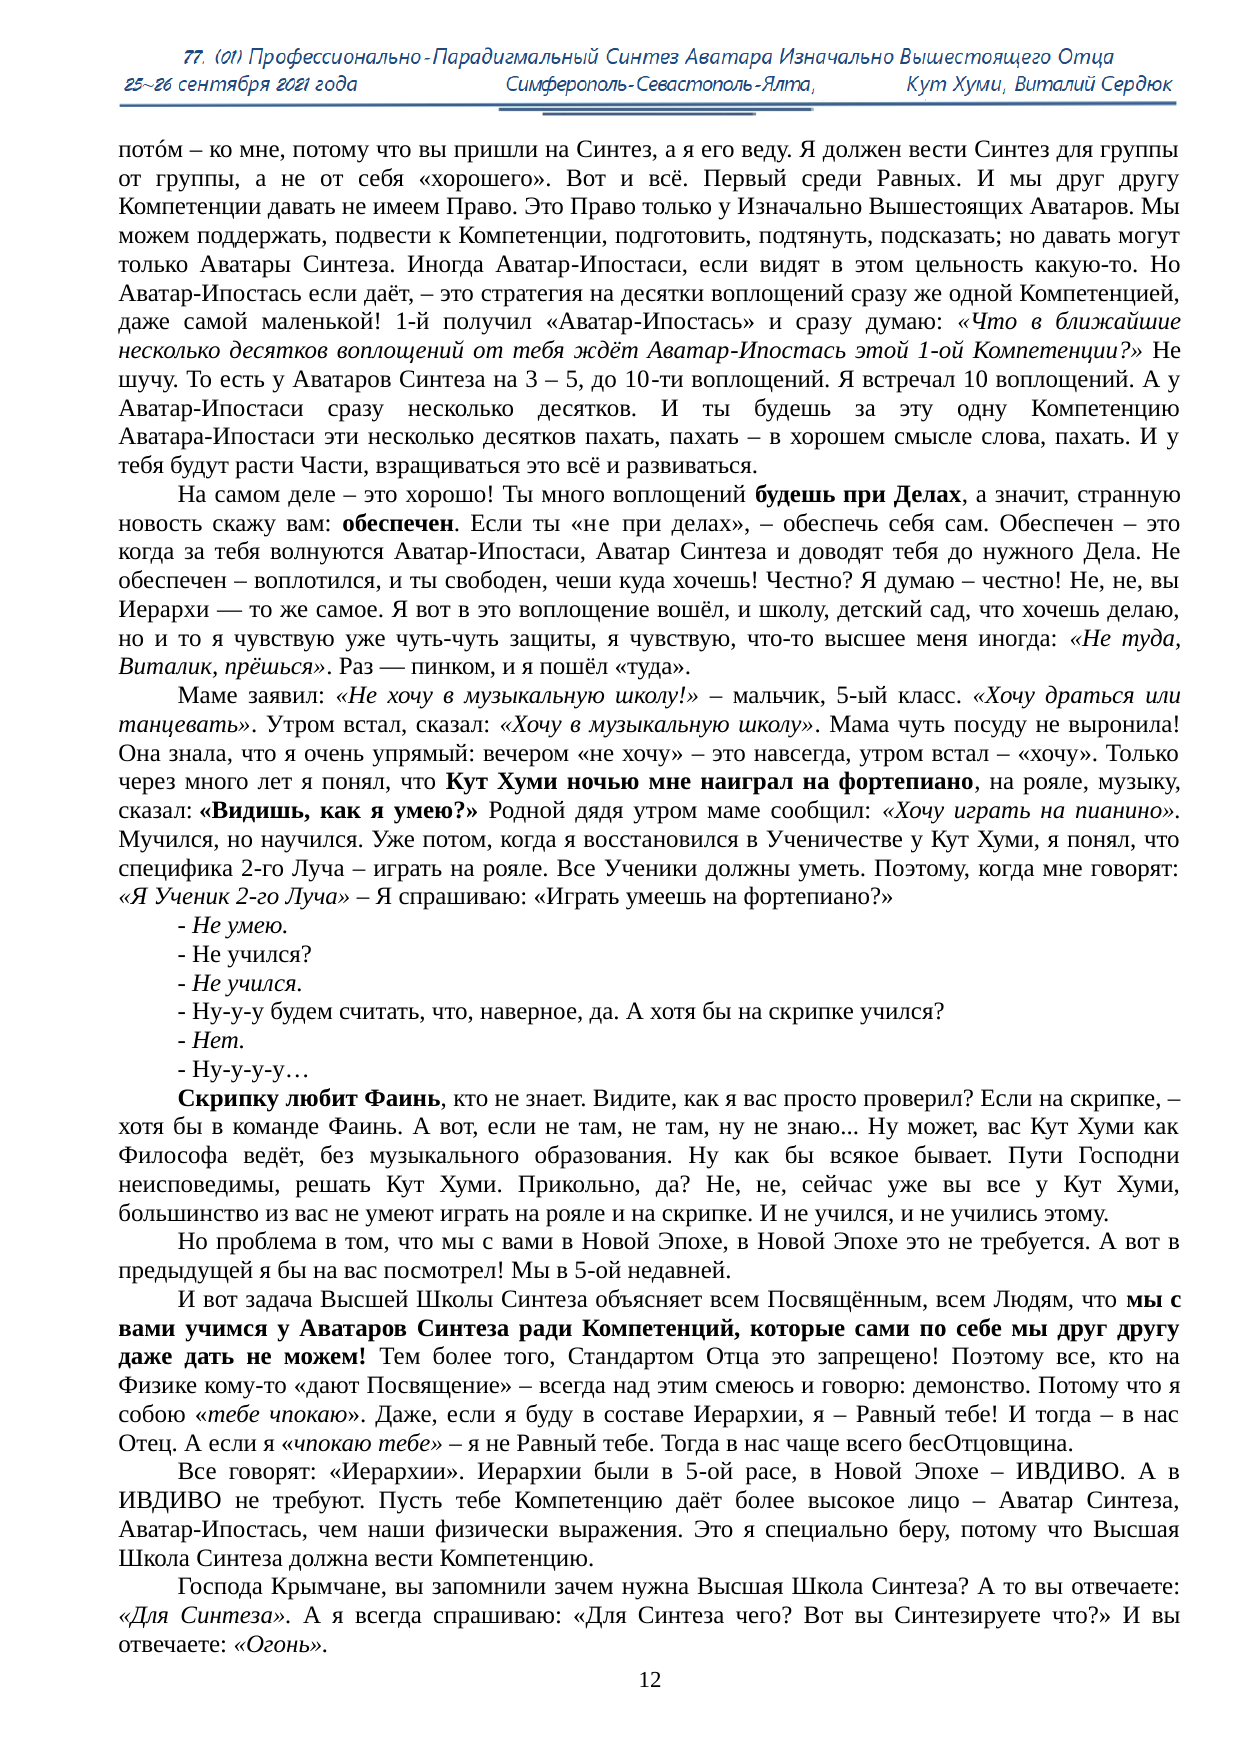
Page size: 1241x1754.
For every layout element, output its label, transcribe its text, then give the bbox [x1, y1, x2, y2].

text Все говорят: «Иерархии». Иерархии были в 5-ой расе, в Новой Эпохе – ИВДИВО. А в ИВДИВО не требуют. Пусть тебе Компетенцию даёт более высокое лицо – Аватар Синтеза, Аватар-Ипостась, чем наши физически выражения. Это я специально беру, потому что Высшая Школа Синтеза должна вести Компетенцию. [118, 1456, 1181, 1571]
text Господа Крымчане, вы запомнили зачем нужна Высшая Школа Синтеза? А то вы отвечаете: «Для Синтеза». А я всегда спрашиваю: «Для Синтеза чего? Вот вы Синтезируете что?» И вы отвечаете: «Огонь». [118, 1571, 1181, 1658]
text - Ну-у-у будем считать, что, наверное, да. А хотя бы на скрипке учился? [118, 996, 1181, 1025]
text На самом деле – это хорошо! Ты много воплощений будешь при Делах, а значит, странную новость скажу вам: обеспечен. Если ты «не при делах», – обеспечь себя сам. Обеспечен – это когда за тебя волнуются Аватар-Ипостаси, Аватар Синтеза и доводят тебя до нужного Дела. Не обеспечен – воплотился, и ты свободен, чеши куда хочешь! Честно? Я думаю – честно! Не, не, вы Иерархи — то же самое. Я вот в это воплощение вошёл, и школу, детский сад, что хочешь делаю, но и то я чувствую уже чуть-чуть защиты, я чувствую, что-то высшее меня иногда: «Не туда, Виталик, прёшься». Раз — пинком, и я пошёл «туда». [118, 479, 1181, 680]
text Скрипку любит Фаинь, кто не знает. Видите, как я вас просто проверил? Если на скрипке, – хотя бы в команде Фаинь. А вот, если не там, не там, ну не знаю... Ну может, вас Кут Хуми как Философа ведёт, без музыкального образования. Ну как бы всякое бывает. Пути Господни неисповедимы, решать Кут Хуми. Прикольно, да? Не, не, сейчас уже вы все у Кут Хуми, большинство из вас не умеют играть на рояле и на скрипке. И не учился, и не учились этому. [118, 1083, 1181, 1226]
text Маме заявил: «Не хочу в музыкальную школу!» – мальчик, 5-ый класс. «Хочу драться или танцевать». Утром встал, сказал: «Хочу в музыкальную школу». Мама чуть посуду не выронила! Она знала, что я очень упрямый: вечером «не хочу» – это навсегда, утром встал – «хочу». Только через много лет я понял, что Кут Хуми ночью мне наиграл на фортепиано, на рояле, музыку, сказал: «Видишь, как я умею?» Родной дядя утром маме сообщил: «Хочу играть на пианино». Мучился, но научился. Уже потом, когда я восстановился в Ученичестве у Кут Хуми, я понял, что специфика 2-го Луча – играть на рояле. Все Ученики должны уметь. Поэтому, когда мне говорят: «Я Ученик 2-го Луча» – Я спрашиваю: «Играть умеешь на фортепиано?» [118, 680, 1181, 910]
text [118, 134, 1181, 479]
text - Нет. [118, 1025, 1181, 1054]
text И вот задача Высшей Школы Синтеза объясняет всем Посвящённым, всем Людям, что мы с вами учимся у Аватаров Синтеза ради Компетенций, которые сами по себе мы друг другу даже дать не можем! Тем более того, Стандартом Отца это запрещено! Поэтому все, кто на Физике кому-то «дают Посвящение» – всегда над этим смеюсь и говорю: демонство. Потому что я собою «тебе чпокаю». Даже, если я буду в составе Иерархии, я – Равный тебе! И тогда – в нас Отец. А если я «чпокаю тебе» – я не Равный тебе. Тогда в нас чаще всего бесОтцовщина. [118, 1284, 1181, 1456]
text - Не умею. [118, 910, 1181, 939]
text - Ну-у-у-у… [118, 1054, 1181, 1083]
text Но проблема в том, что мы с вами в Новой Эпохе, в Новой Эпохе это не требуется. А вот в предыдущей я бы на вас посмотрел! Мы в 5-ой недавней. [118, 1226, 1181, 1284]
text - Не учился. [118, 968, 1181, 996]
text - Не учился? [118, 939, 1181, 968]
